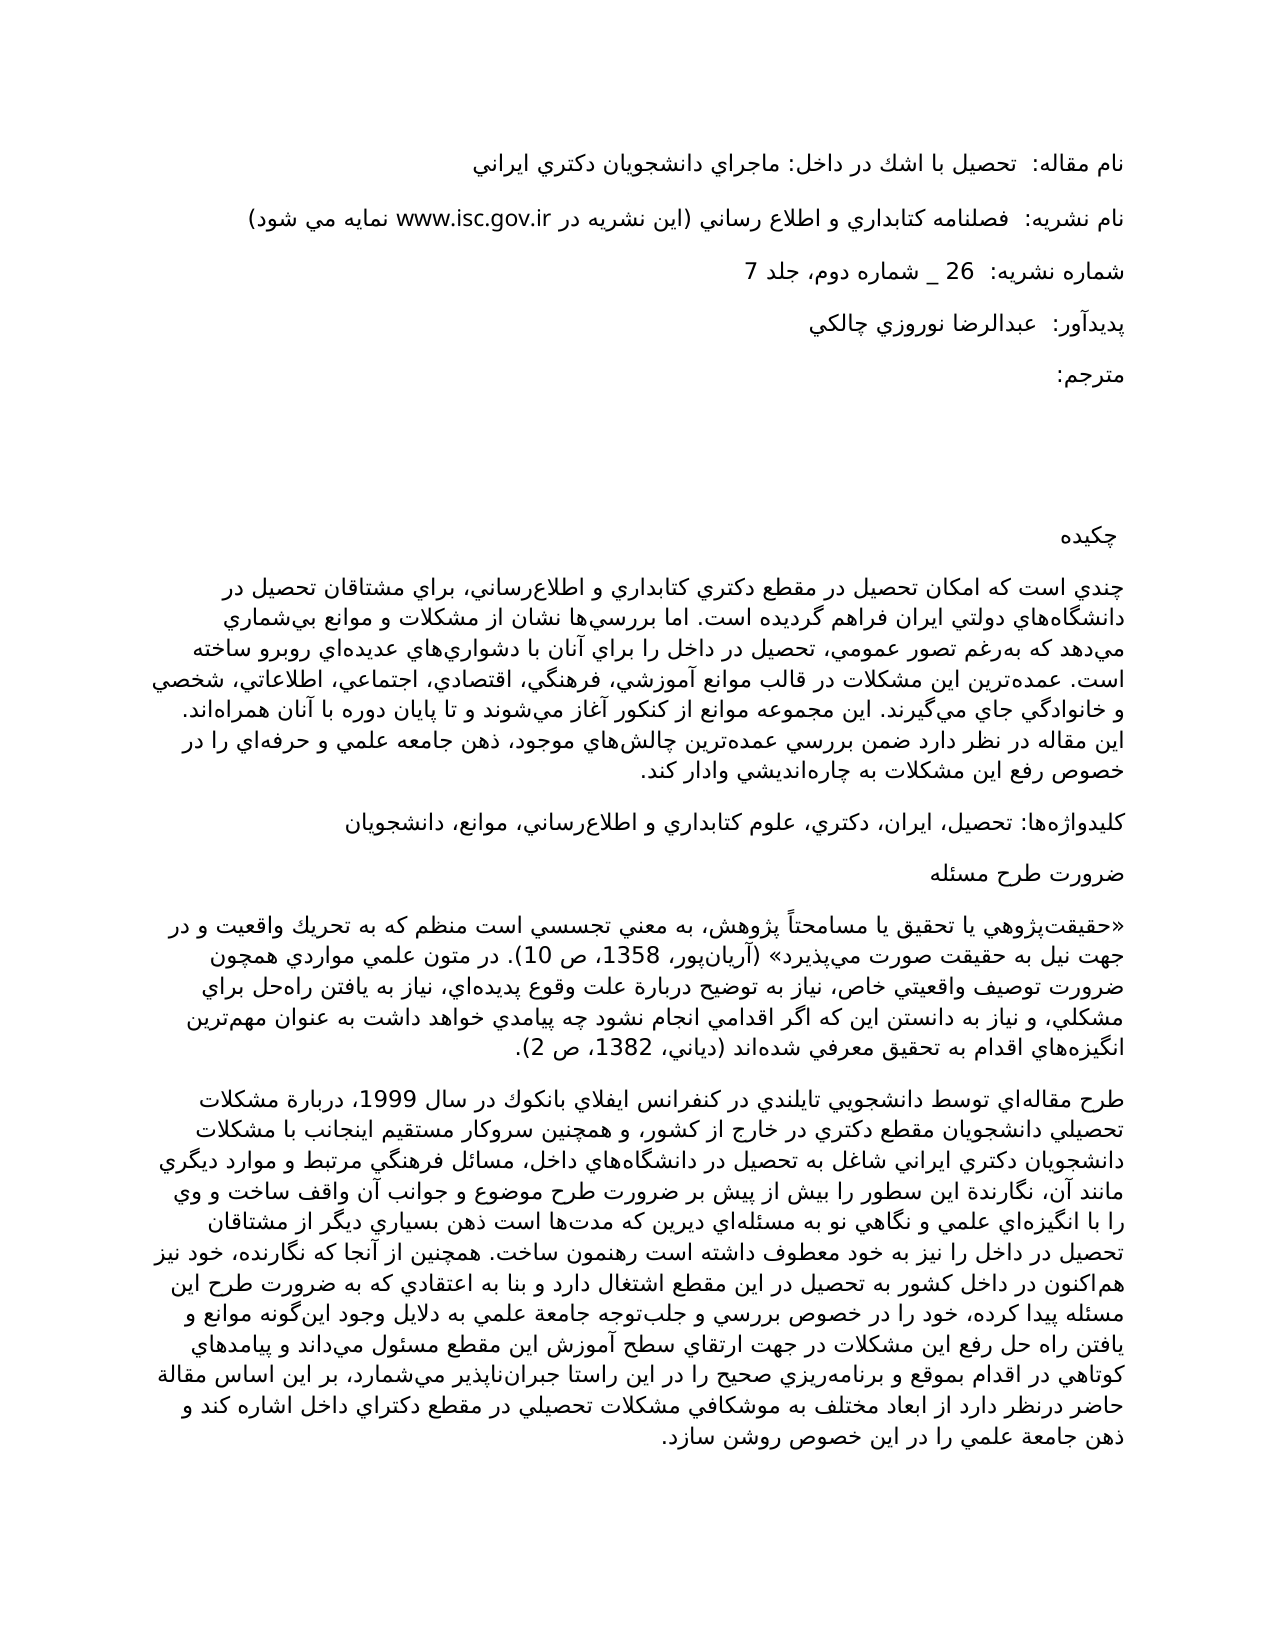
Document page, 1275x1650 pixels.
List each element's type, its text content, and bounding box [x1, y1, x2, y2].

text نام نشريه: فصلنامه كتابداري و اطلاع رساني (اين نشريه در www.isc.gov.ir نمايه مي شود) [150, 201, 1125, 233]
text شماره نشريه: 26 _ شماره دوم، جلد 7 [150, 258, 1125, 285]
text پديدآور: عبدالرضا نوروزي چالكي [150, 310, 1125, 336]
text طرح مقاله‌اي توسط دانشجويي تايلندي در كنفرانس ايفلاي بانكوك در سال 1999، دربارة مشكلات تحصيلي دانشجويان مقطع دكتري در خارج از كشور، و همچنين سروكار مستقيم اينجانب با مشكلات دانشجويان دكتري ايراني شاغل به تحصيل در دانشگاه‌هاي داخل، مسائل فرهنگي مرتبط و موارد ديگري مانند آن، نگارندة اين سطور را بيش از پيش بر ضرورت طرح موضوع و جوانب آن واقف ساخت و وي را با انگيزه‌اي علمي و نگاهي نو به مسئله‌اي ديرين كه مدت‌ها است ذهن بسياري ديگر از مشتاقان تحصيل در داخل را نيز به خود معطوف داشته است رهنمون ساخت. همچنين از آنجا كه نگارنده، خود نيز هم‌اكنون در داخل كشور به تحصيل در اين مقطع اشتغال دارد و بنا به اعتقادي كه به ضرورت طرح اين مسئله پيدا كرده، خود را در خصوص بررسي و جلب‌توجه جامعة علمي به دلايل وجود اين‌گونه موانع و يافتن راه حل رفع اين مشكلات در جهت ارتقاي سطح آموزش اين مقطع مسئول مي‌داند و پيامدهاي كوتاهي در اقدام بموقع و برنامه‌ريزي صحيح را در اين راستا جبران‌ناپذير مي‌شمارد، بر اين اساس مقالة حاضر درنظر دارد از ابعاد مختلف به موشكافي مشكلات تحصيلي در مقطع دكتراي داخل اشاره كند و ذهن جامعة علمي را در اين خصوص روشن سازد. [150, 1086, 1125, 1449]
text «حقيقت‌پژوهي يا تحقيق يا مسامحتاً پژوهش، به معني تجسسي است منظم كه به تحريك واقعيت و در جهت نيل به حقيقت صورت مي‌پذيرد» (آريان‌پور، 1358، ص 10). در متون علمي مواردي همچون ضرورت توصيف واقعيتي خاص، نياز به توضيح دربارة علت وقوع پديده‌اي، نياز به يافتن راه‌حل براي مشكلي، و نياز به دانستن اين كه اگر اقدامي انجام نشود چه پيامدي خواهد داشت به عنوان مهم‌‌ترين انگيزه‌هاي اقدام به تحقيق معرفي شده‌اند (دياني، 1382، ص 2). [150, 912, 1125, 1061]
text چكيده [150, 522, 1125, 549]
text مترجم: [150, 361, 1125, 388]
text چندي است كه امكان تحصيل در مقطع دكتري كتابداري و اطلاع‌رساني، براي مشتاقان تحصيل در دانشگاه‌هاي دولتي ايران فراهم گرديده است. اما بررسي‌ها نشان از مشكلات و موانع بي‌شماري مي‌دهد كه به‌رغم تصور عمومي، تحصيل در داخل را براي آنان با دشواري‌هاي عديده‌اي روبرو ساخته است. عمده‌ترين اين مشكلات در قالب موانع آموزشي، فرهنگي، اقتصادي، اجتماعي، اطلاعاتي، شخصي و خانوادگي جاي مي‌گيرند. اين مجموعه موانع از كنكور آغاز مي‌شوند و تا پايان دوره با آنان همراه‌اند. اين مقاله در نظر دارد ضمن بررسي عمده‌ترين چالش‌هاي موجود، ذهن جامعه علمي و حرفه‌اي را در خصوص رفع اين مشكلات به چاره‌انديشي وادار كند. [150, 574, 1125, 784]
text ضرورت طرح مسئله [150, 861, 1125, 887]
text كليدواژه‌ها: تحصيل، ايران، دكتري، علوم كتابداري و اطلاع‌رساني، موانع، دانشجويان [150, 809, 1125, 836]
text نام مقاله: تحصيل با اشك در داخل: ماجراي دانشجويان دكتري ايراني [150, 150, 1125, 177]
